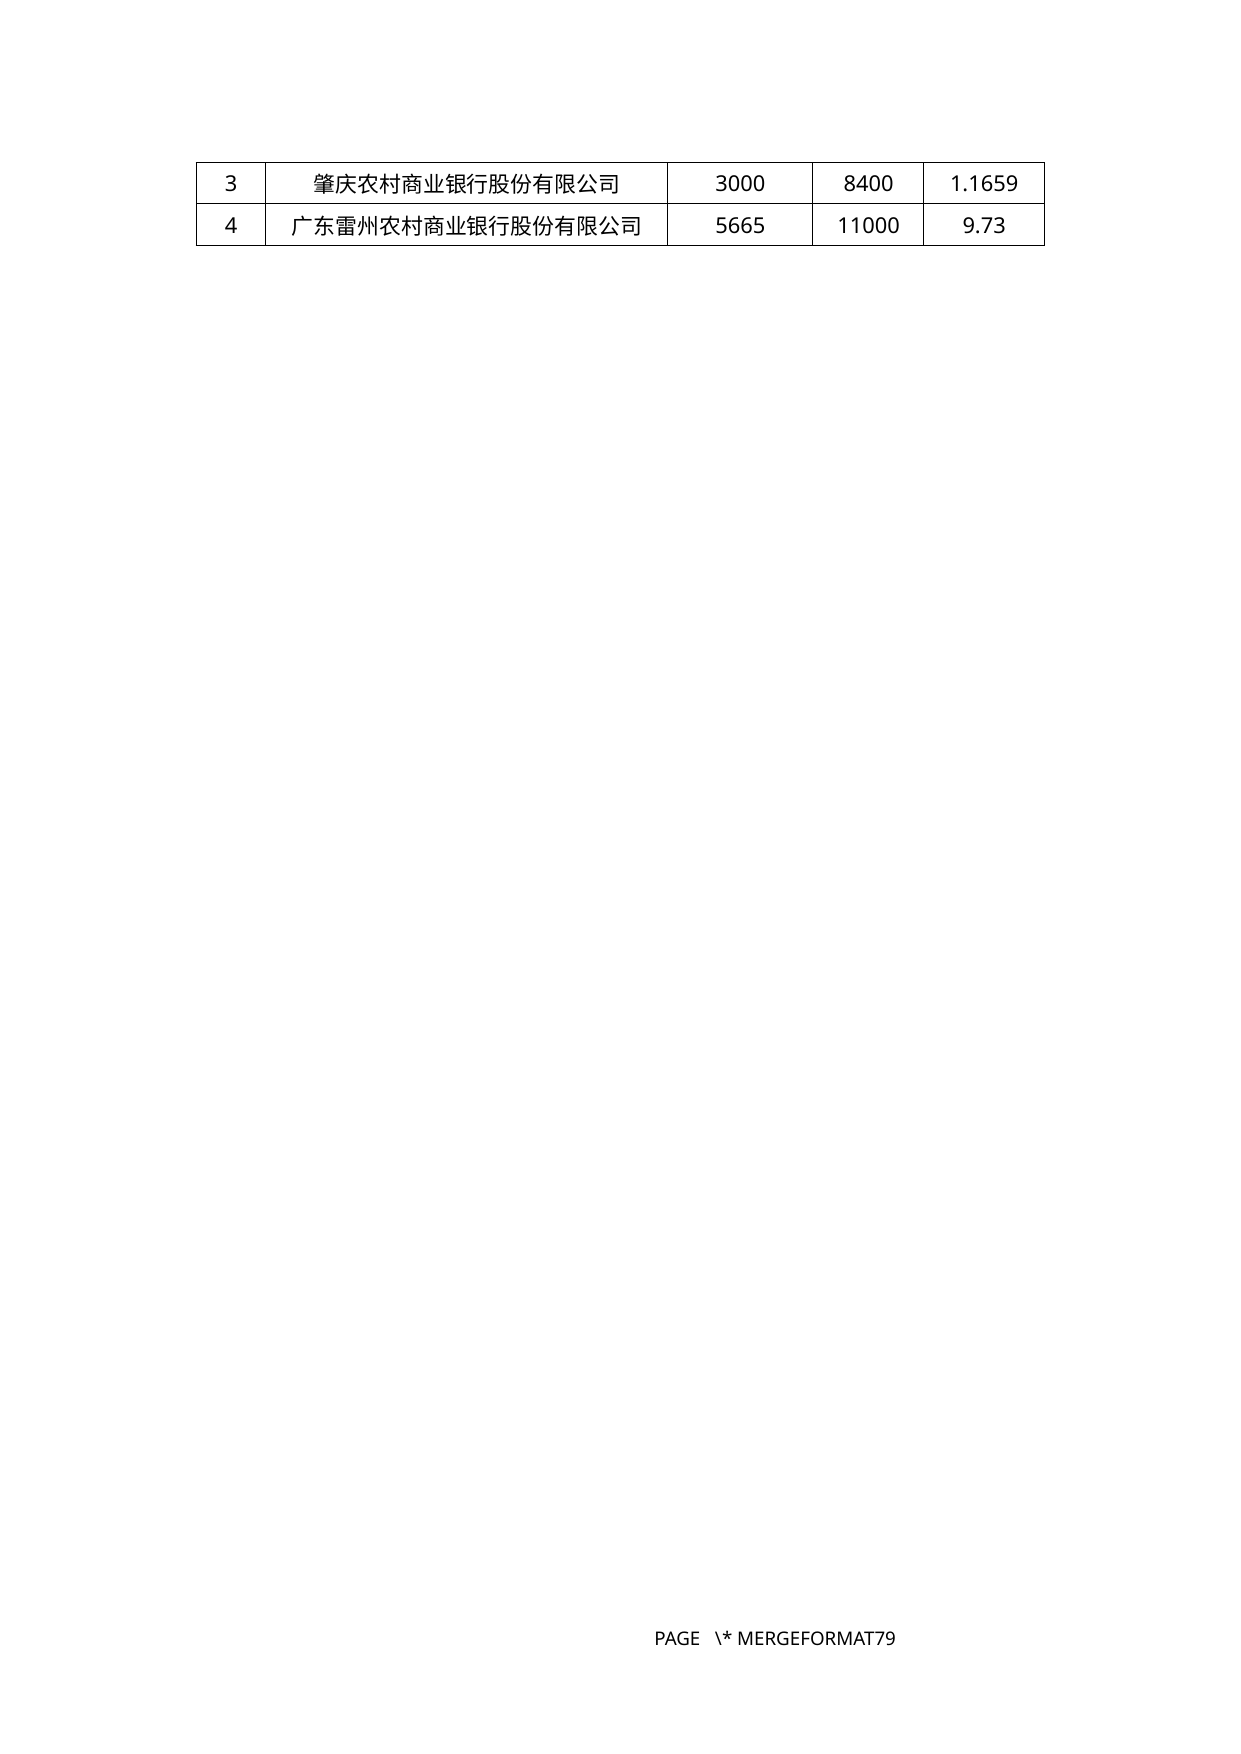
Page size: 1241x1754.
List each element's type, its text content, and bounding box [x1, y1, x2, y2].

table_cell 4 [197, 204, 265, 245]
table_cell 1.1659 [924, 163, 1044, 203]
table_cell 8400 [813, 163, 923, 203]
table_cell 11000 [813, 204, 923, 245]
table_cell 5665 [668, 204, 812, 245]
table_cell 3 [197, 163, 265, 203]
table_cell 广东雷州农村商业银行股份有限公司 [266, 204, 667, 245]
table_cell 9.73 [924, 204, 1044, 245]
table_cell 肇庆农村商业银行股份有限公司 [266, 163, 667, 203]
table_cell 3000 [668, 163, 812, 203]
